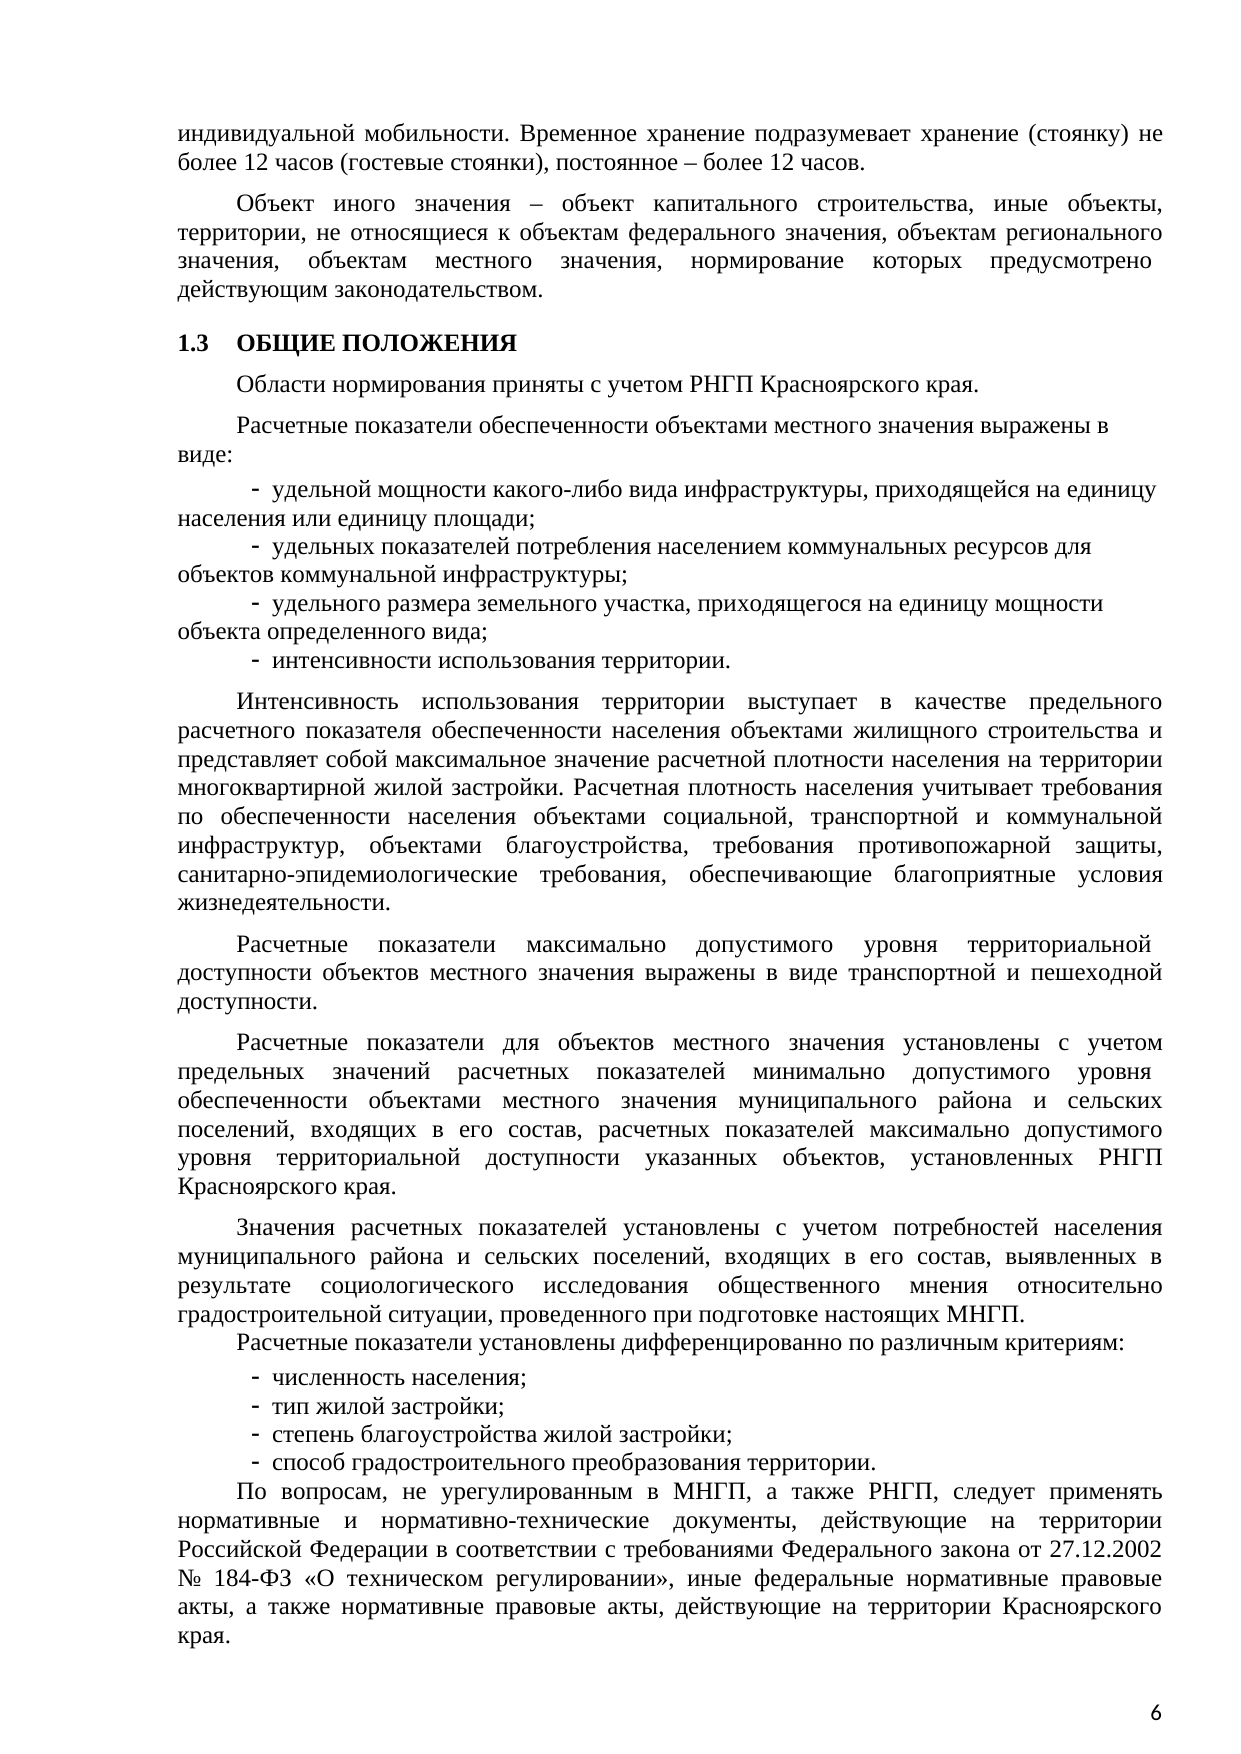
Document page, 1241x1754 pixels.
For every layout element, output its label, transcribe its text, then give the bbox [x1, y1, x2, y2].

text Объект иного значения – объект капитального строительства, иные объекты, территории, не относящиеся к объектам федерального значения, объектам регионального значения, объектам местного значения, нормирование которых предусмотрено действующим законодательством. [177, 188, 1163, 303]
text численность населения; тип жилой застройки; [251, 1363, 552, 1419]
text способ градостроительного преобразования территории. [251, 1448, 1164, 1476]
text степень благоустройства жилой застройки; [251, 1419, 1164, 1448]
text удельной мощности какого-либо вида инфраструктуры, приходящейся на единицу населения или единицу площади; [177, 474, 1168, 531]
text По вопросам, не урегулированным в МНГП, а также РНГП, следует применять нормативные и нормативно-технические документы, действующие на территории Российской Федерации в соответствии с требованиями Федерального закона от 27.12.2002 № 184-ФЗ «О техническом регулировании», иные федеральные нормативные правовые акты, а также нормативные правовые акты, действующие на территории Красноярского края. [177, 1476, 1163, 1649]
text Значения расчетных показателей установлены с учетом потребностей населения муниципального района и сельских поселений, входящих в его состав, выявленных в результате социологического исследования общественного мнения относительно градостроительной ситуации, проведенного при подготовке настоящих МНГП. [177, 1212, 1164, 1327]
text Расчетные показатели установлены дифференцированно по различным критериям: [236, 1327, 1164, 1356]
text Области нормирования приняты с учетом РНГП Красноярского края. [236, 369, 1164, 398]
text Интенсивность использования территории выступает в качестве предельного расчетного показателя обеспеченности населения объектами жилищного строительства и представляет собой максимальное значение расчетной плотности населения на территории многоквартирной жилой застройки. Расчетная плотность населения учитывает требования по обеспеченности населения объектами социальной, транспортной и коммунальной инфраструктур, объектами благоустройства, требования противопожарной защиты, санитарно-эпидемиологические требования, обеспечивающие благоприятные условия жизнедеятельности. [177, 686, 1163, 916]
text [177, 118, 1164, 176]
text 1.3 ОБЩИЕ ПОЛОЖЕНИЯ [177, 328, 1164, 357]
text Расчетные показатели максимально допустимого уровня территориальной доступности объектов местного значения выражены в виде транспортной и пешеходной доступности. [177, 929, 1163, 1015]
text интенсивности использования территории. [251, 646, 1164, 674]
text Расчетные показатели обеспеченности объектами местного значения выражены в виде: [177, 411, 1167, 468]
text удельного размера земельного участка, приходящегося на единицу мощности объекта определенного вида; [177, 589, 1167, 645]
text Расчетные показатели для объектов местного значения установлены с учетом предельных значений расчетных показателей минимально допустимого уровня обеспеченности объектами местного значения муниципального района и сельских поселений, входящих в его состав, расчетных показателей максимально допустимого уровня территориальной доступности указанных объектов, установленных РНГП Красноярского края. [177, 1027, 1164, 1200]
text удельных показателей потребления населением коммунальных ресурсов для объектов коммунальной инфраструктуры; [177, 532, 1167, 588]
